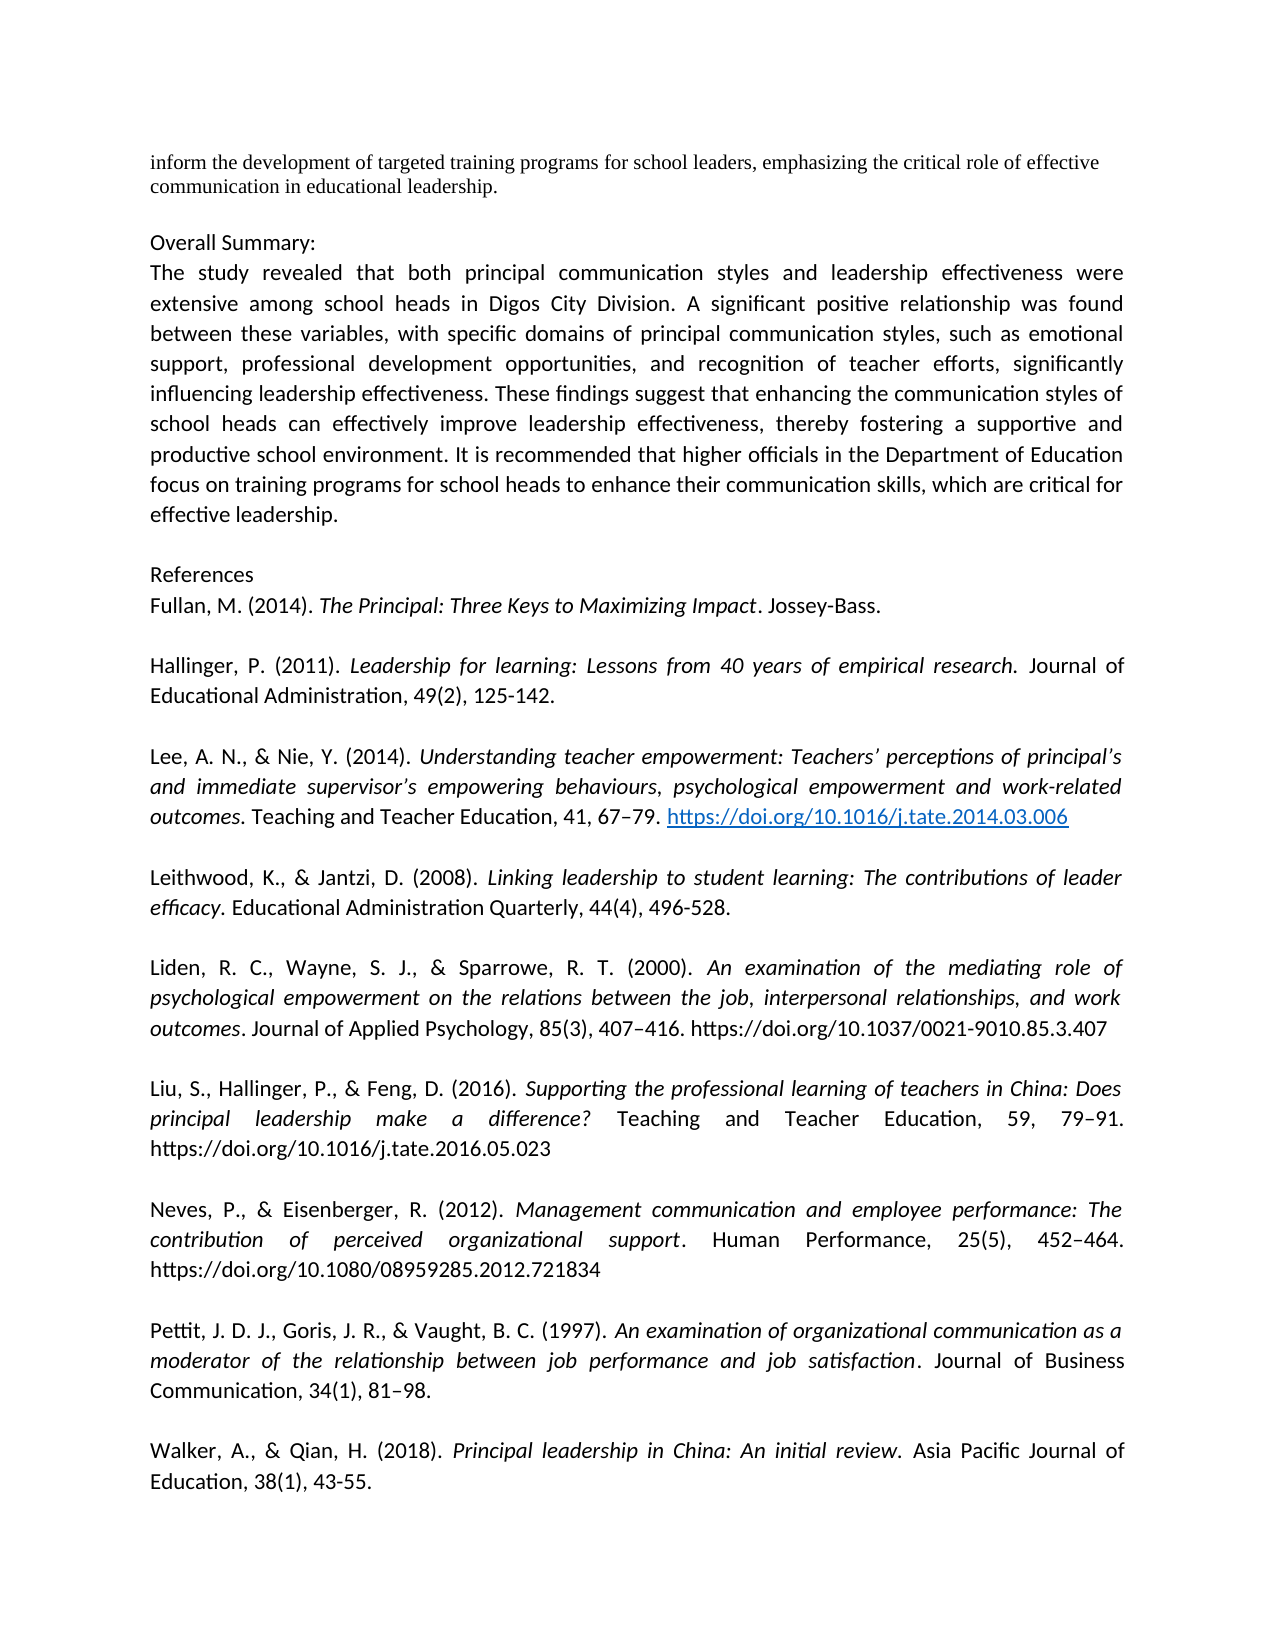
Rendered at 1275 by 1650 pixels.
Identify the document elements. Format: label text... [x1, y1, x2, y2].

text Pettit, J. D. J., Goris, J. R., & Vaught, B. C. (1997). An examination of organizational communication as a moderator of the relationship between job performance and job satisfaction. Journal of Business Communication, 34(1), 81–98. [150, 1316, 1125, 1404]
text The study revealed that both principal communication styles and leadership effectiveness were extensive among school heads in Digos City Division. A significant positive relationship was found between these variables, with specific domains of principal communication styles, such as emotional support, professional development opportunities, and recognition of teacher efforts, significantly influencing leadership effectiveness. These findings suggest that enhancing the communication styles of school heads can effectively improve leadership effectiveness, thereby fostering a supportive and productive school environment. It is recommended that higher officials in the Department of Education focus on training programs for school heads to enhance their communication skills, which are critical for effective leadership. [150, 258, 1125, 528]
text Fullan, M. (2014). The Principal: Three Keys to Maximizing Impact. Jossey-Bass. [150, 591, 1125, 619]
text Hallinger, P. (2011). Leadership for learning: Lessons from 40 years of empirical research. Journal of Educational Administration, 49(2), 125-142. [150, 651, 1125, 709]
text Lee, A. N., & Nie, Y. (2014). Understanding teacher empowerment: Teachers’ perceptions of principal’s and immediate supervisor’s empowering behaviours, psychological empowerment and work-related outcomes. Teaching and Teacher Education, 41, 67–79. https://doi.org/10.1016/j.tate.2014.03.006 [150, 742, 1125, 830]
text Overall Summary: [150, 228, 1125, 256]
text Liu, S., Hallinger, P., & Feng, D. (2016). Supporting the professional learning of teachers in China: Does principal leadership make a difference? Teaching and Teacher Education, 59, 79–91. https://doi.org/10.1016/j.tate.2016.05.023 [150, 1074, 1125, 1163]
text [150, 150, 1125, 198]
text Neves, P., & Eisenberger, R. (2012). Management communication and employee performance: The contribution of perceived organizational support. Human Performance, 25(5), 452–464. https://doi.org/10.1080/08959285.2012.721834 [150, 1195, 1125, 1283]
text Walker, A., & Qian, H. (2018). Principal leadership in China: An initial review. Asia Pacific Journal of Education, 38(1), 43-55. [150, 1437, 1125, 1495]
text References [150, 561, 1125, 589]
text Liden, R. C., Wayne, S. J., & Sparrowe, R. T. (2000). An examination of the mediating role of psychological empowerment on the relations between the job, interpersonal relationships, and work outcomes. Journal of Applied Psychology, 85(3), 407–416. https://doi.org/10.1037/0021-9010.85.3.407 [150, 953, 1125, 1042]
text Leithwood, K., & Jantzi, D. (2008). Linking leadership to student learning: The contributions of leader efficacy. Educational Administration Quarterly, 44(4), 496-528. [150, 863, 1125, 921]
